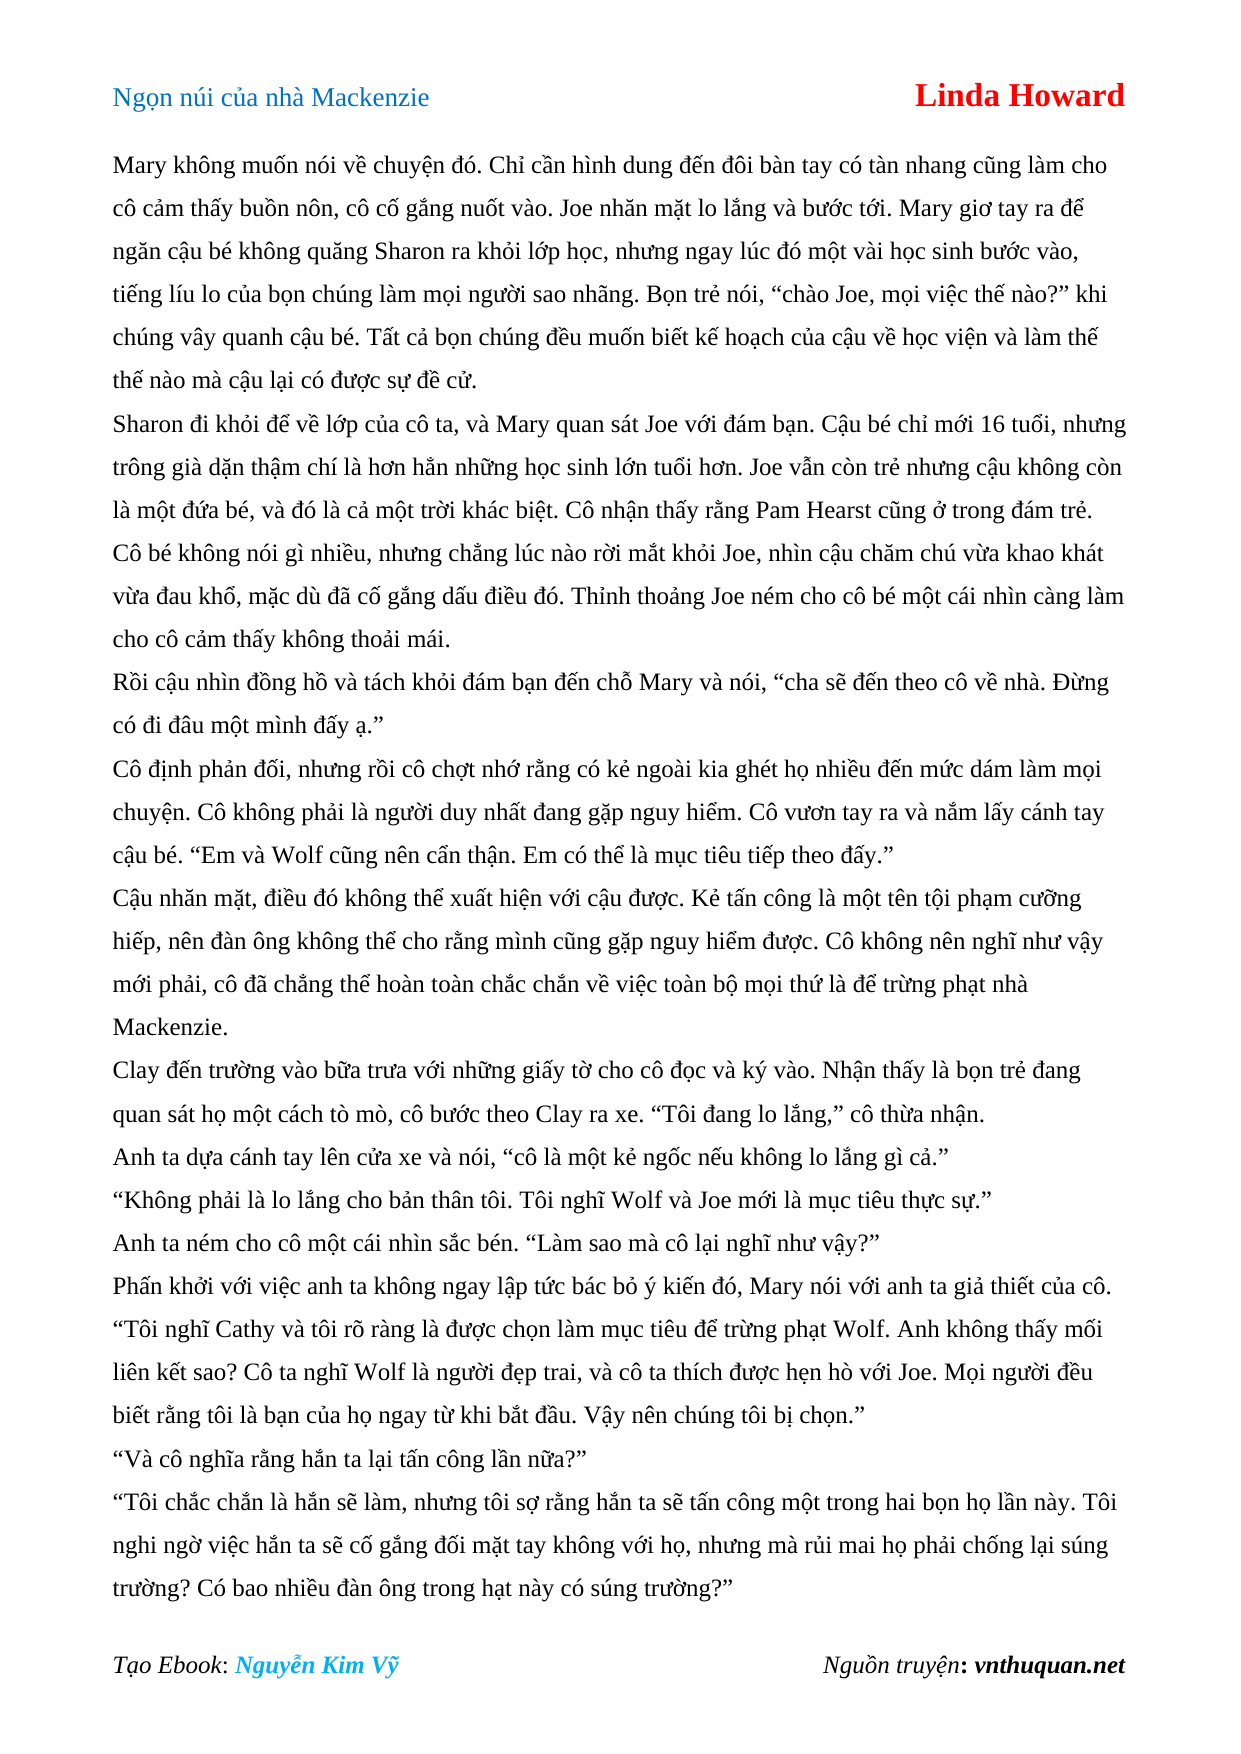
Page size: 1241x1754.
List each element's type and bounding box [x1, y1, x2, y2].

text [112, 150, 1128, 1602]
